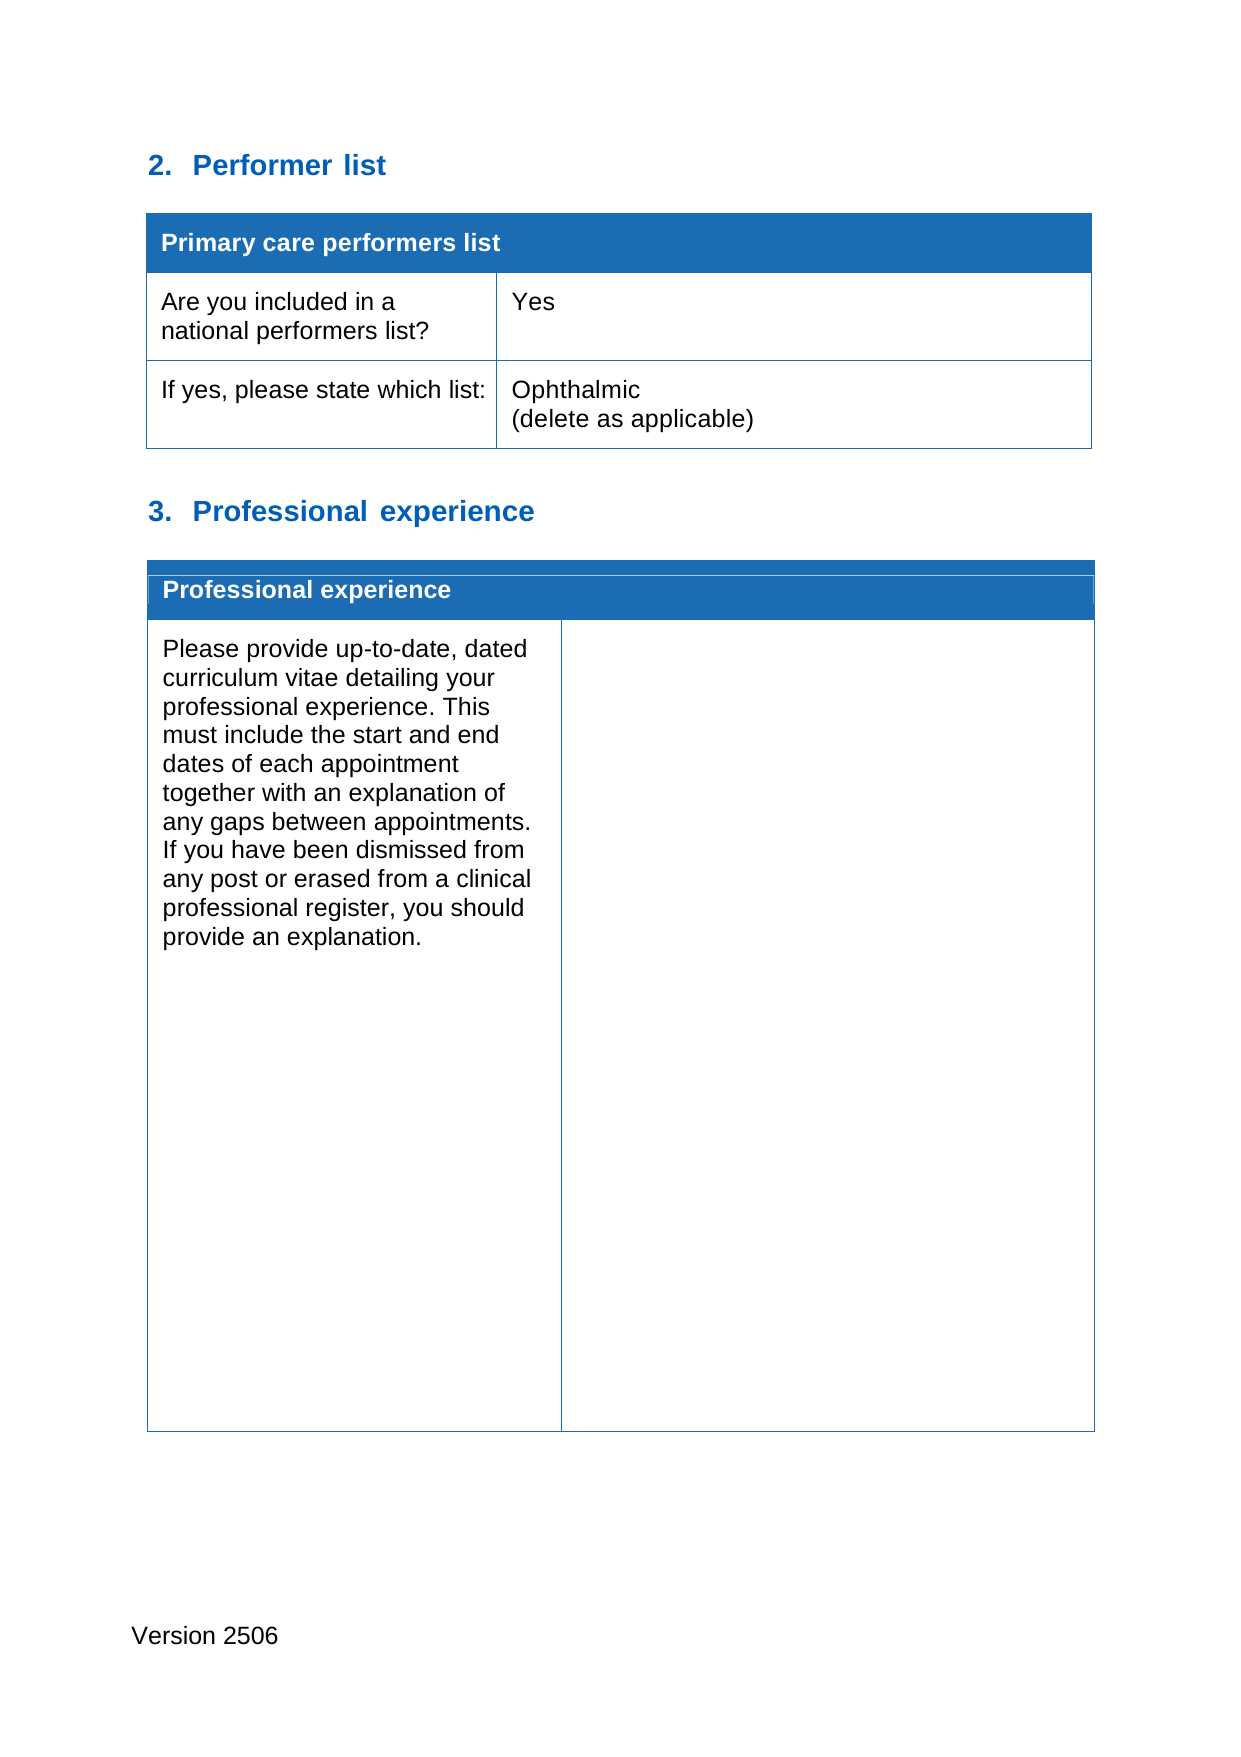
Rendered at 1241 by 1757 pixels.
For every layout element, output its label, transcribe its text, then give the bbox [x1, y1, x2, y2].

table_header Primary care performers list [147, 214, 1091, 272]
text 3. Professional experience [148, 494, 1107, 527]
text 2. Performer list [148, 148, 1107, 181]
table_cell If yes, please state which list: [147, 361, 496, 448]
table_cell Ophthalmic (delete as applicable) [497, 361, 1091, 448]
table_cell Yes [497, 273, 1091, 360]
text Please provide up-to-date, dated curriculum vitae detailing your professional experience. This must include the start and end dates of each appointment together with an explanation of any gaps between appointments. If you have been dismissed from any post or erased from a clinical professional register, you should provide an explanation. [162, 634, 536, 951]
table_cell Are you included in a national performers list? [147, 273, 496, 360]
text Professional experience [162, 575, 1107, 603]
